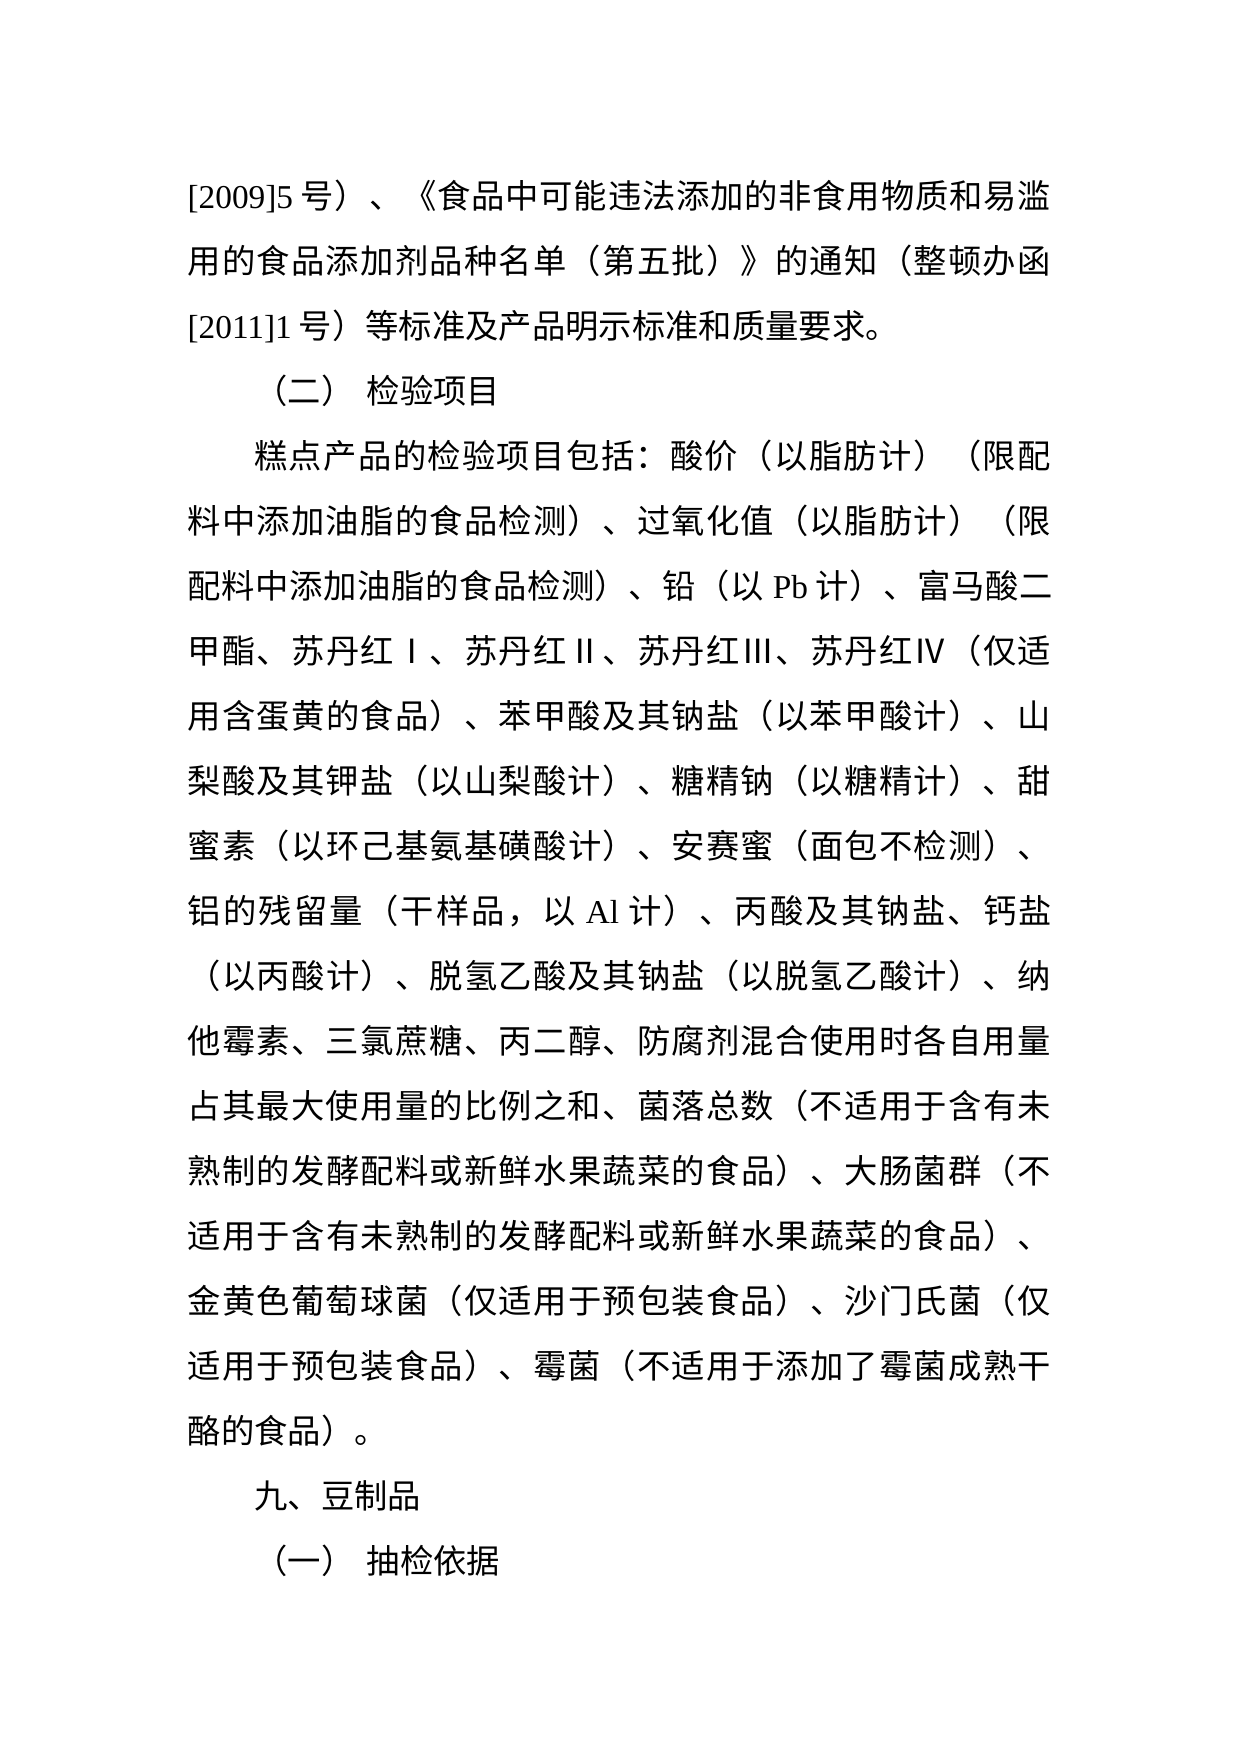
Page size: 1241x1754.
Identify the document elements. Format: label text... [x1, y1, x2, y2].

text 九、豆制品 [187, 1462, 1053, 1527]
list 检验项目 [254, 357, 1053, 422]
list 抽检依据 [254, 1527, 1053, 1592]
text 糕点产品的检验项目包括：酸价（以脂肪计）（限配料中添加油脂的食品检测）、过氧化值（以脂肪计）（限配料中添加油脂的食品检测）、铅（以Pb计）、富马酸二甲酯、苏丹红Ⅰ、苏丹红Ⅱ、苏丹红Ⅲ、苏丹红Ⅳ（仅适用含蛋黄的食品）、苯甲酸及其钠盐（以苯甲酸计）、山梨酸及其钾盐（以山梨酸计）、糖精钠（以糖精计）、甜蜜素（以环己基氨基磺酸计）、安赛蜜（面包不检测）、铝的残留量（干样品，以Al计）、丙酸及其钠盐、钙盐（以丙酸计）、脱氢乙酸及其钠盐（以脱氢乙酸计）、纳他霉素、三氯蔗糖、丙二醇、防腐剂混合使用时各自用量占其最大使用量的比例之和、菌落总数（不适用于含有未熟制的发酵配料或新鲜水果蔬菜的食品）、大肠菌群（不适用于含有未熟制的发酵配料或新鲜水果蔬菜的食品）、金黄色葡萄球菌（仅适用于预包装食品）、沙门氏菌（仅适用于预包装食品）、霉菌（不适用于添加了霉菌成熟干酪的食品）。 [187, 422, 1053, 1462]
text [187, 162, 1053, 357]
